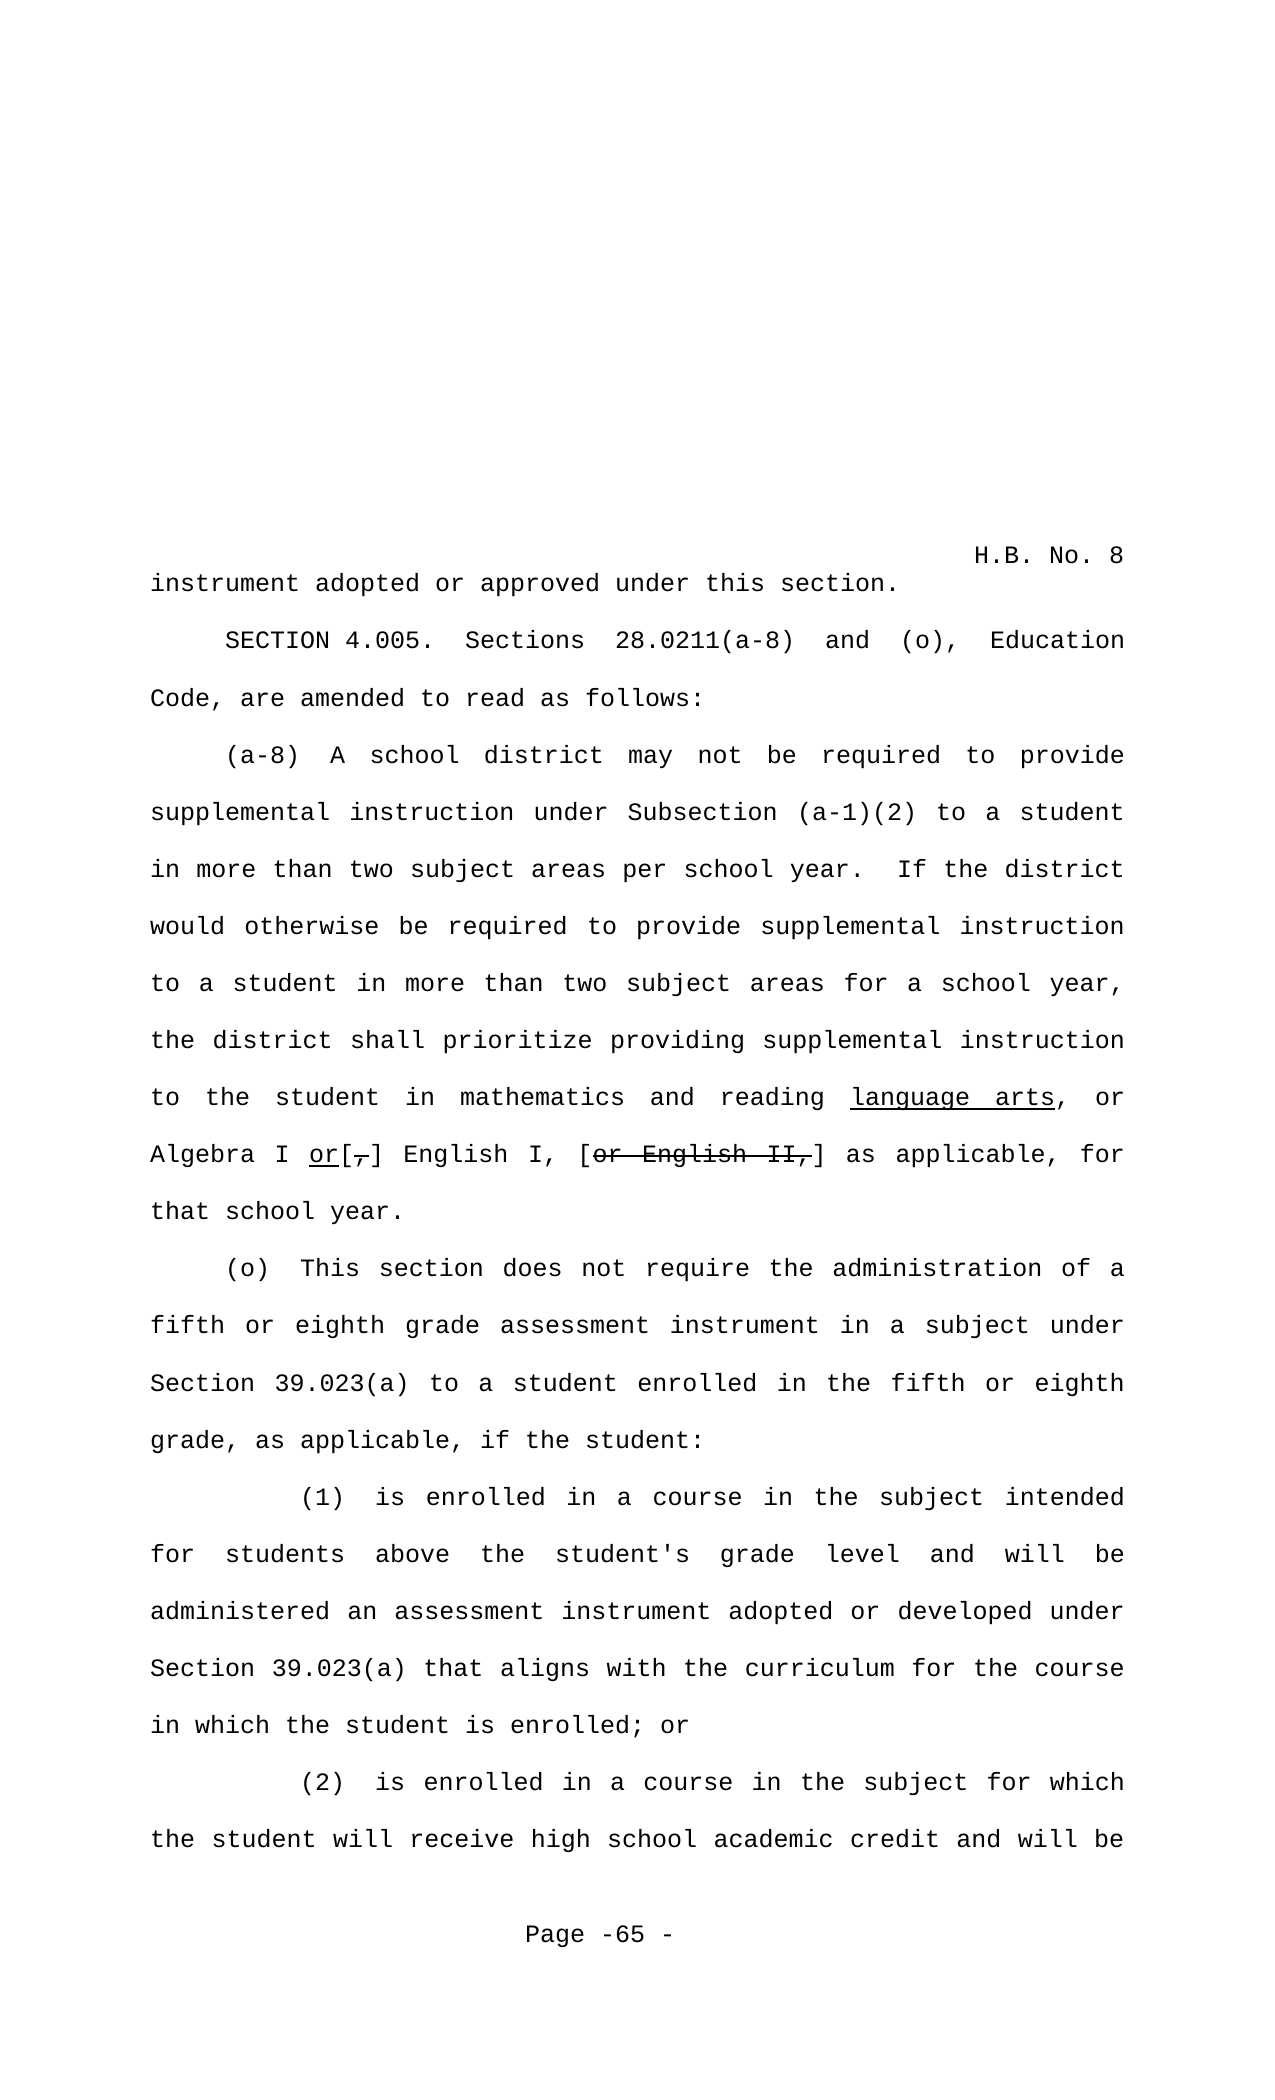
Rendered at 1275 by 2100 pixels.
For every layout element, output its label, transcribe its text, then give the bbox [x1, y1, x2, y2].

text SECTION 4.005. Sections 28.0211(a-8) and (o), Education Code, are amended to read as follows: [150, 628, 1125, 713]
text (o) This section does not require the administration of a fifth or eighth grade assessment instrument in a subject under Section 39.023(a) to a student enrolled in the fifth or eighth grade, as applicable, if the student: [150, 1256, 1125, 1456]
text (1) is enrolled in a course in the subject intended for students above the student's grade level and will be administered an assessment instrument adopted or developed under Section 39.023(a) that aligns with the curriculum for the course in which the student is enrolled; or [150, 1484, 1125, 1741]
text (a-8) A school district may not be required to provide supplemental instruction under Subsection (a-1)(2) to a student in more than two subject areas per school year. If the district would otherwise be required to provide supplemental instruction to a student in more than two subject areas for a school year, the district shall prioritize providing supplemental instruction to the student in mathematics and reading language arts, or Algebra I or[,] English I, [or English II,] as applicable, for that school year. [150, 742, 1125, 1227]
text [150, 571, 1125, 599]
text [150, 1769, 1125, 1855]
